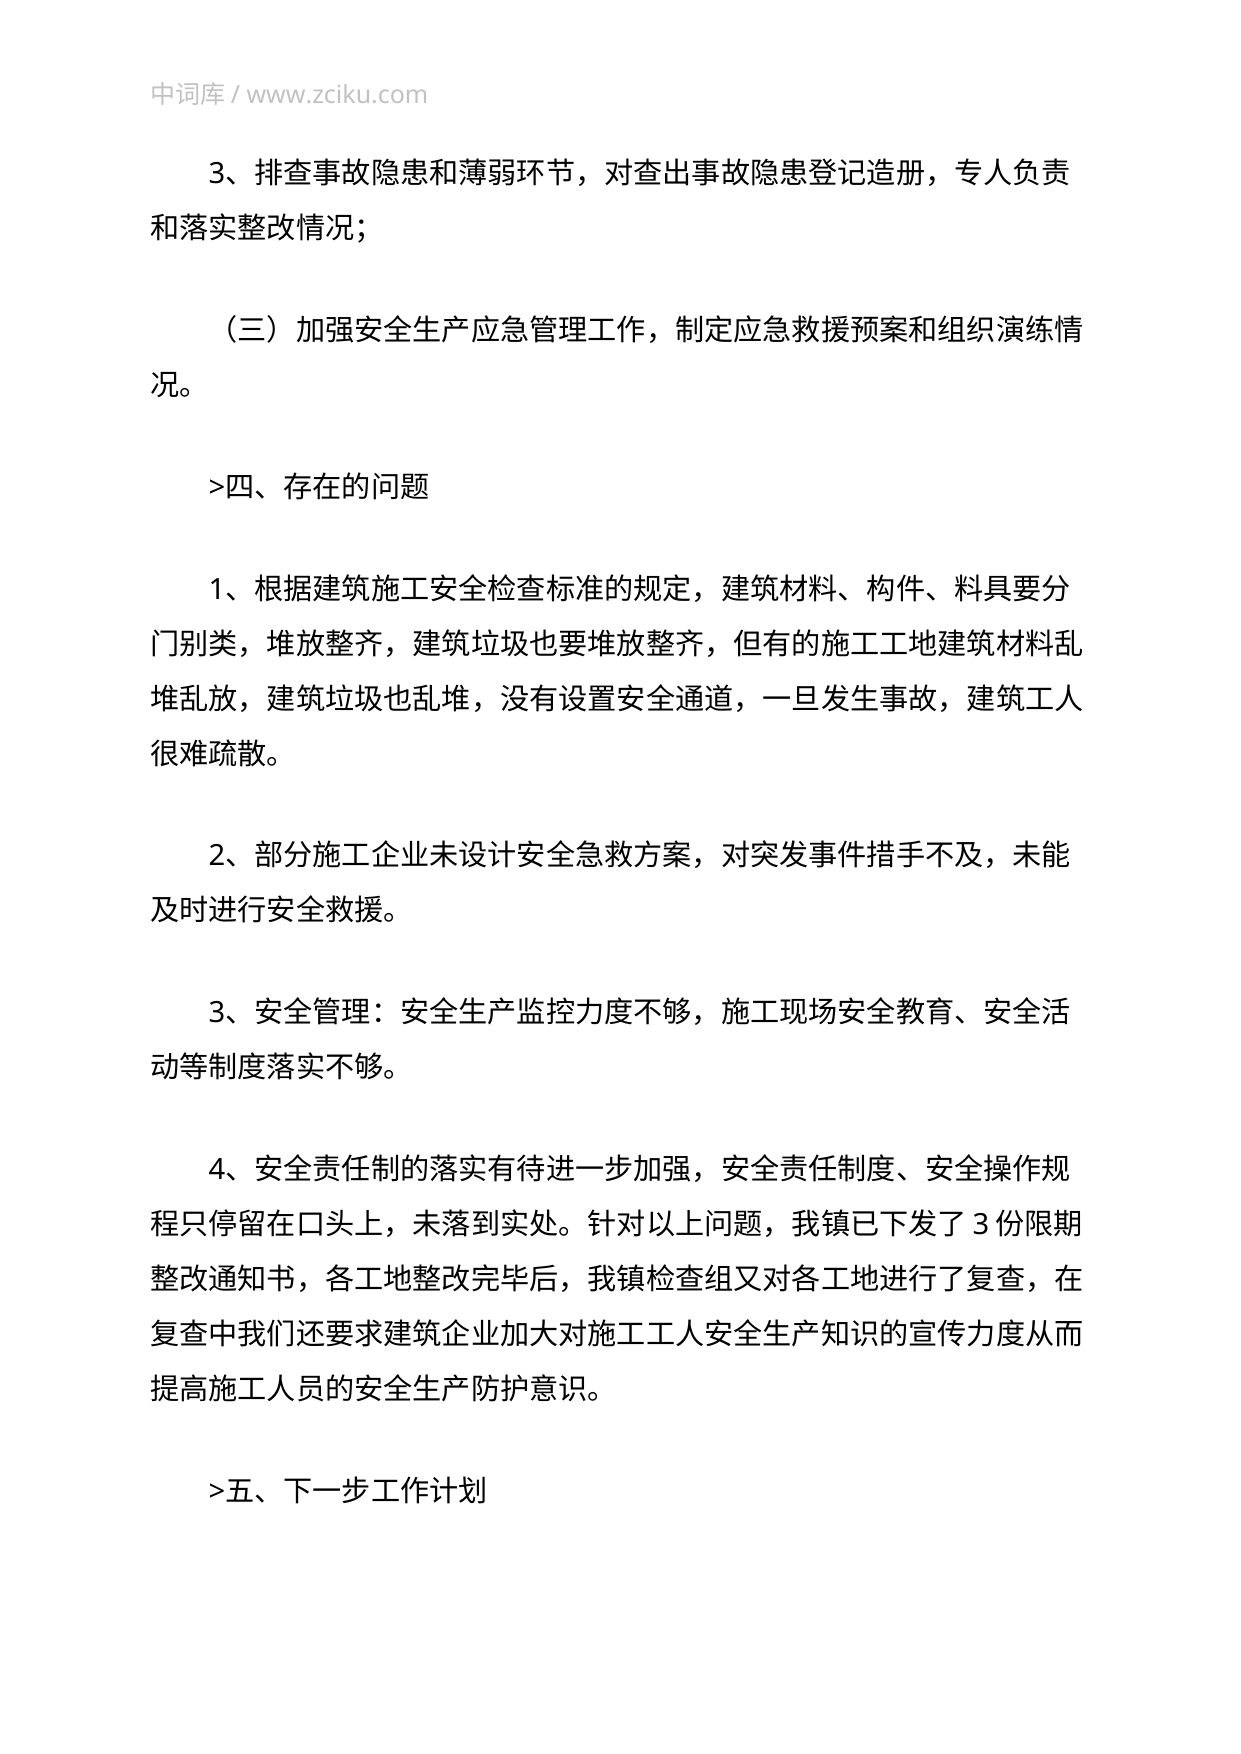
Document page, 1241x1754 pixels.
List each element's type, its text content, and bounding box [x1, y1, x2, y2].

text 4、安全责任制的落实有待进一步加强，安全责任制度、安全操作规程只停留在口头上，未落到实处。针对以上问题，我镇已下发了3份限期整改通知书，各工地整改完毕后，我镇检查组又对各工地进行了复查，在复查中我们还要求建筑企业加大对施工工人安全生产知识的宣传力度从而提高施工人员的安全生产防护意识。 [150, 1146, 1090, 1408]
text 2、部分施工企业未设计安全急救方案，对突发事件措手不及，未能及时进行安全救援。 [150, 832, 1090, 929]
text 3、安全管理：安全生产监控力度不够，施工现场安全教育、安全活动等制度落实不够。 [150, 989, 1090, 1086]
text （三）加强安全生产应急管理工作，制定应急救援预案和组织演练情况。 [150, 307, 1090, 404]
text >四、存在的问题 [150, 463, 1090, 506]
text 1、根据建筑施工安全检查标准的规定，建筑材料、构件、料具要分门别类，堆放整齐，建筑垃圾也要堆放整齐，但有的施工工地建筑材料乱堆乱放，建筑垃圾也乱堆，没有设置安全通道，一旦发生事故，建筑工人很难疏散。 [150, 565, 1090, 772]
text 3、排查事故隐患和薄弱环节，对查出事故隐患登记造册，专人负责和落实整改情况； [150, 150, 1090, 247]
text >五、下一步工作计划 [150, 1467, 1090, 1509]
